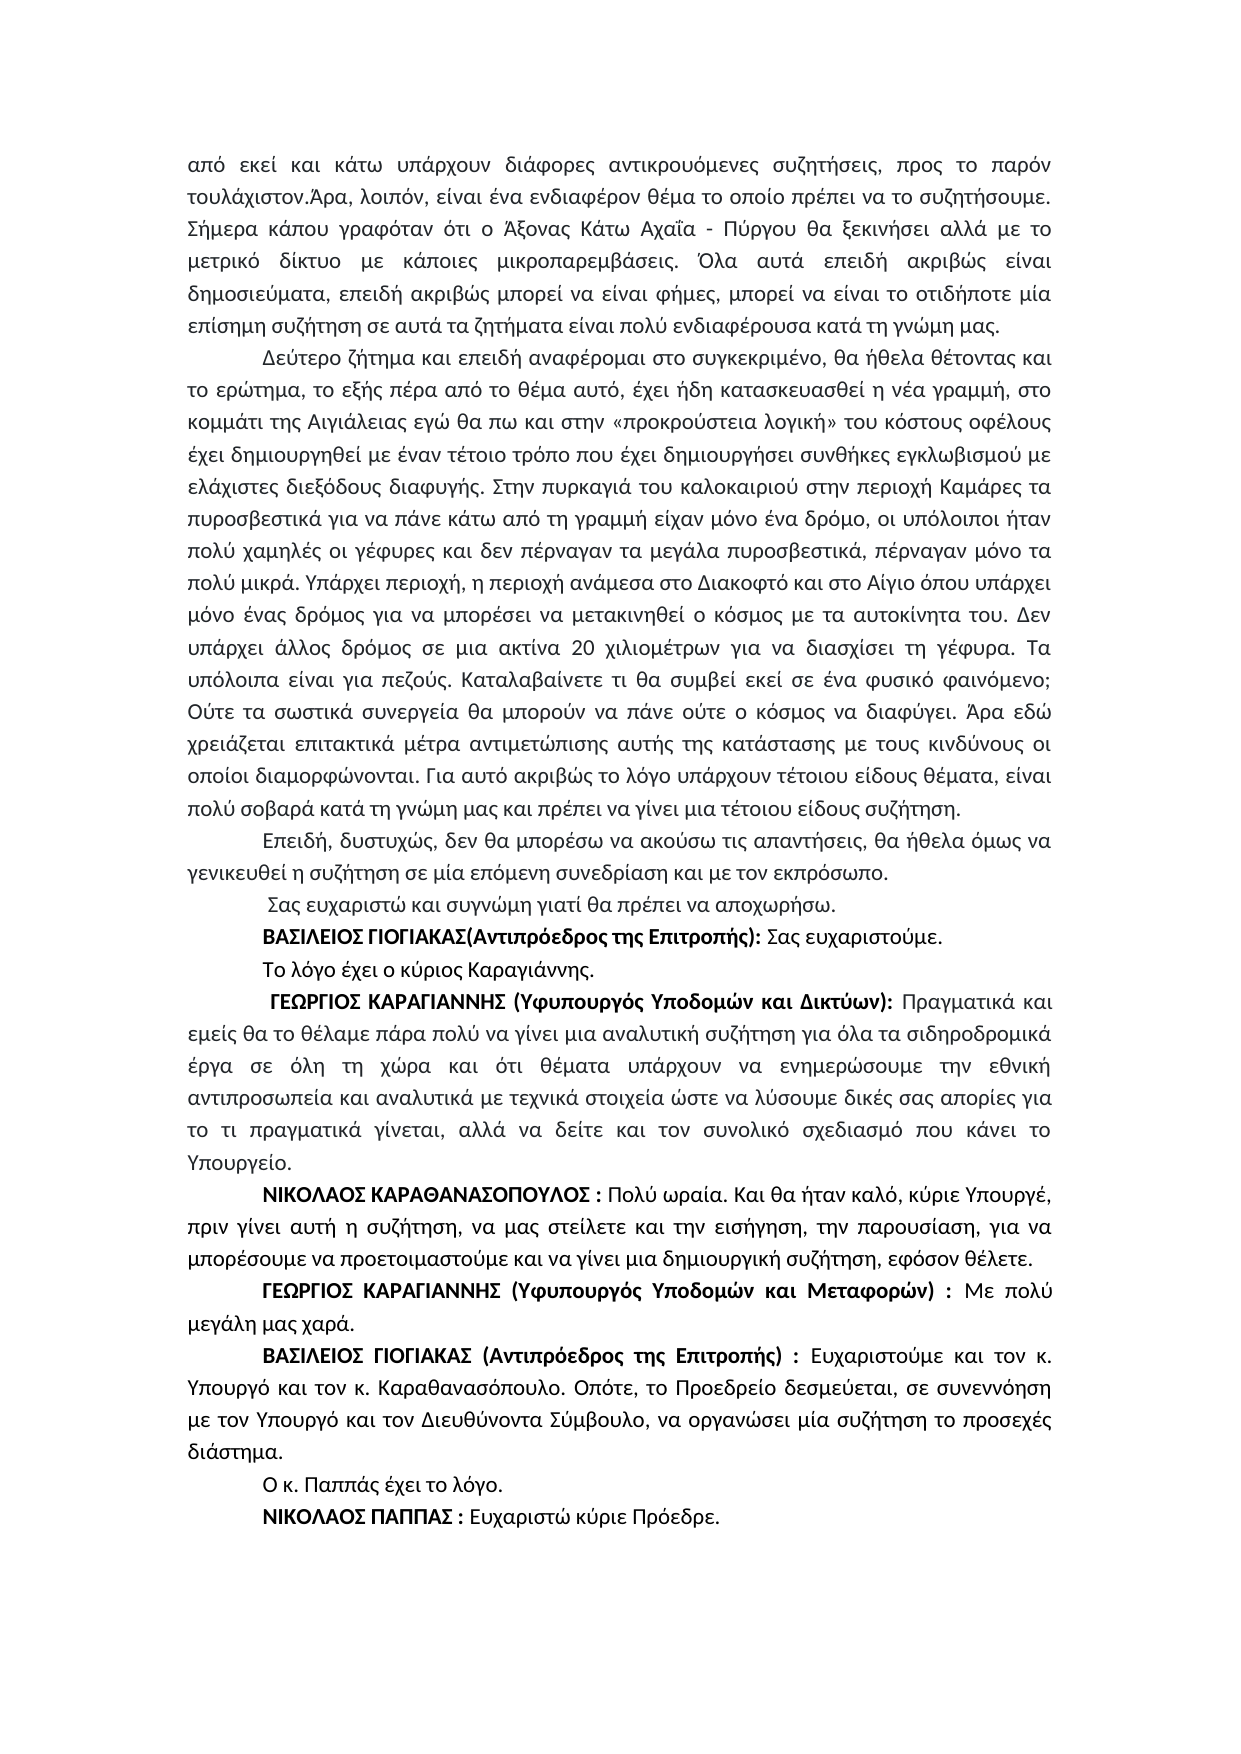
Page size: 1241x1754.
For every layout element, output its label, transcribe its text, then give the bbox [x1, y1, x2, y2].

text ΝΙΚΟΛΑΟΣ ΚΑΡΑΘΑΝΑΣΟΠΟΥΛΟΣ : Πολύ ωραία. Και θα ήταν καλό, κύριε Υπουργέ, πριν γίνει αυτή η συζήτηση, να μας στείλετε και την εισήγηση, την παρουσίαση, για να μπορέσουμε να προετοιμαστούμε και να γίνει μια δημιουργική συζήτηση, εφόσον θέλετε. [187, 1180, 1053, 1272]
text ΓΕΩΡΓΙΟΣ ΚΑΡΑΓΙΑΝΝΗΣ (Υφυπουργός Υποδομών και Δικτύων): Πραγματικά και εμείς θα το θέλαμε πάρα πολύ να γίνει μια αναλυτική συζήτηση για όλα τα σιδηροδρομικά έργα σε όλη τη χώρα και ότι θέματα υπάρχουν να ενημερώσουμε την εθνική αντιπροσωπεία και αναλυτικά με τεχνικά στοιχεία ώστε να λύσουμε δικές σας απορίες για το τι πραγματικά γίνεται, αλλά να δείτε και τον συνολικό σχεδιασμό που κάνει το Υπουργείο. [187, 987, 1053, 1176]
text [187, 150, 1053, 339]
text Σας ευχαριστώ και συγνώμη γιατί θα πρέπει να αποχωρήσω. [187, 890, 1053, 918]
text ΒΑΣΙΛΕΙΟΣ ΓΙΟΓΙΑΚΑΣ(Αντιπρόεδρος της Επιτροπής): Σας ευχαριστούμε. [187, 922, 1053, 951]
text ΓΕΩΡΓΙΟΣ ΚΑΡΑΓΙΑΝΝΗΣ (Υφυπουργός Υποδομών και Μεταφορών) : Με πολύ μεγάλη μας χαρά. [187, 1277, 1053, 1337]
text Το λόγο έχει ο κύριος Καραγιάννης. [187, 955, 1053, 983]
text Επειδή, δυστυχώς, δεν θα μπορέσω να ακούσω τις απαντήσεις, θα ήθελα όμως να γενικευθεί η συζήτηση σε μία επόμενη συνεδρίαση και με τον εκπρόσωπο. [187, 826, 1053, 886]
text Ο κ. Παππάς έχει το λόγο. [187, 1470, 1053, 1498]
text ΝΙΚΟΛΑΟΣ ΠΑΠΠΑΣ : Ευχαριστώ κύριε Πρόεδρε. [187, 1502, 1053, 1530]
text ΒΑΣΙΛΕΙΟΣ ΓΙΟΓΙΑΚΑΣ (Αντιπρόεδρος της Επιτροπής) : Ευχαριστούμε και τον κ. Υπουργό και τον κ. Καραθανασόπουλο. Οπότε, το Προεδρείο δεσμεύεται, σε συνεννόηση με τον Υπουργό και τον Διευθύνοντα Σύμβουλο, να οργανώσει μία συζήτηση το προσεχές διάστημα. [187, 1341, 1053, 1466]
text Δεύτερο ζήτημα και επειδή αναφέρομαι στο συγκεκριμένο, θα ήθελα θέτοντας και το ερώτημα, το εξής πέρα από το θέμα αυτό, έχει ήδη κατασκευασθεί η νέα γραμμή, στο κομμάτι της Αιγιάλειας εγώ θα πω και στην «προκρούστεια λογική» του κόστους οφέλους έχει δημιουργηθεί με έναν τέτοιο τρόπο που έχει δημιουργήσει συνθήκες εγκλωβισμού με ελάχιστες διεξόδους διαφυγής. Στην πυρκαγιά του καλοκαιριού στην περιοχή Καμάρες τα πυροσβεστικά για να πάνε κάτω από τη γραμμή είχαν μόνο ένα δρόμο, οι υπόλοιποι ήταν πολύ χαμηλές οι γέφυρες και δεν πέρναγαν τα μεγάλα πυροσβεστικά, πέρναγαν μόνο τα πολύ μικρά. Υπάρχει περιοχή, η περιοχή ανάμεσα στο Διακοφτό και στο Αίγιο όπου υπάρχει μόνο ένας δρόμος για να μπορέσει να μετακινηθεί ο κόσμος με τα αυτοκίνητα του. Δεν υπάρχει άλλος δρόμος σε μια ακτίνα 20 χιλιομέτρων για να διασχίσει τη γέφυρα. Τα υπόλοιπα είναι για πεζούς. Καταλαβαίνετε τι θα συμβεί εκεί σε ένα φυσικό φαινόμενο; Ούτε τα σωστικά συνεργεία θα μπορούν να πάνε ούτε ο κόσμος να διαφύγει. Άρα εδώ χρειάζεται επιτακτικά μέτρα αντιμετώπισης αυτής της κατάστασης με τους κινδύνους οι οποίοι διαμορφώνονται. Για αυτό ακριβώς το λόγο υπάρχουν τέτοιου είδους θέματα, είναι πολύ σοβαρά κατά τη γνώμη μας και πρέπει να γίνει μια τέτοιου είδους συζήτηση. [187, 343, 1053, 822]
